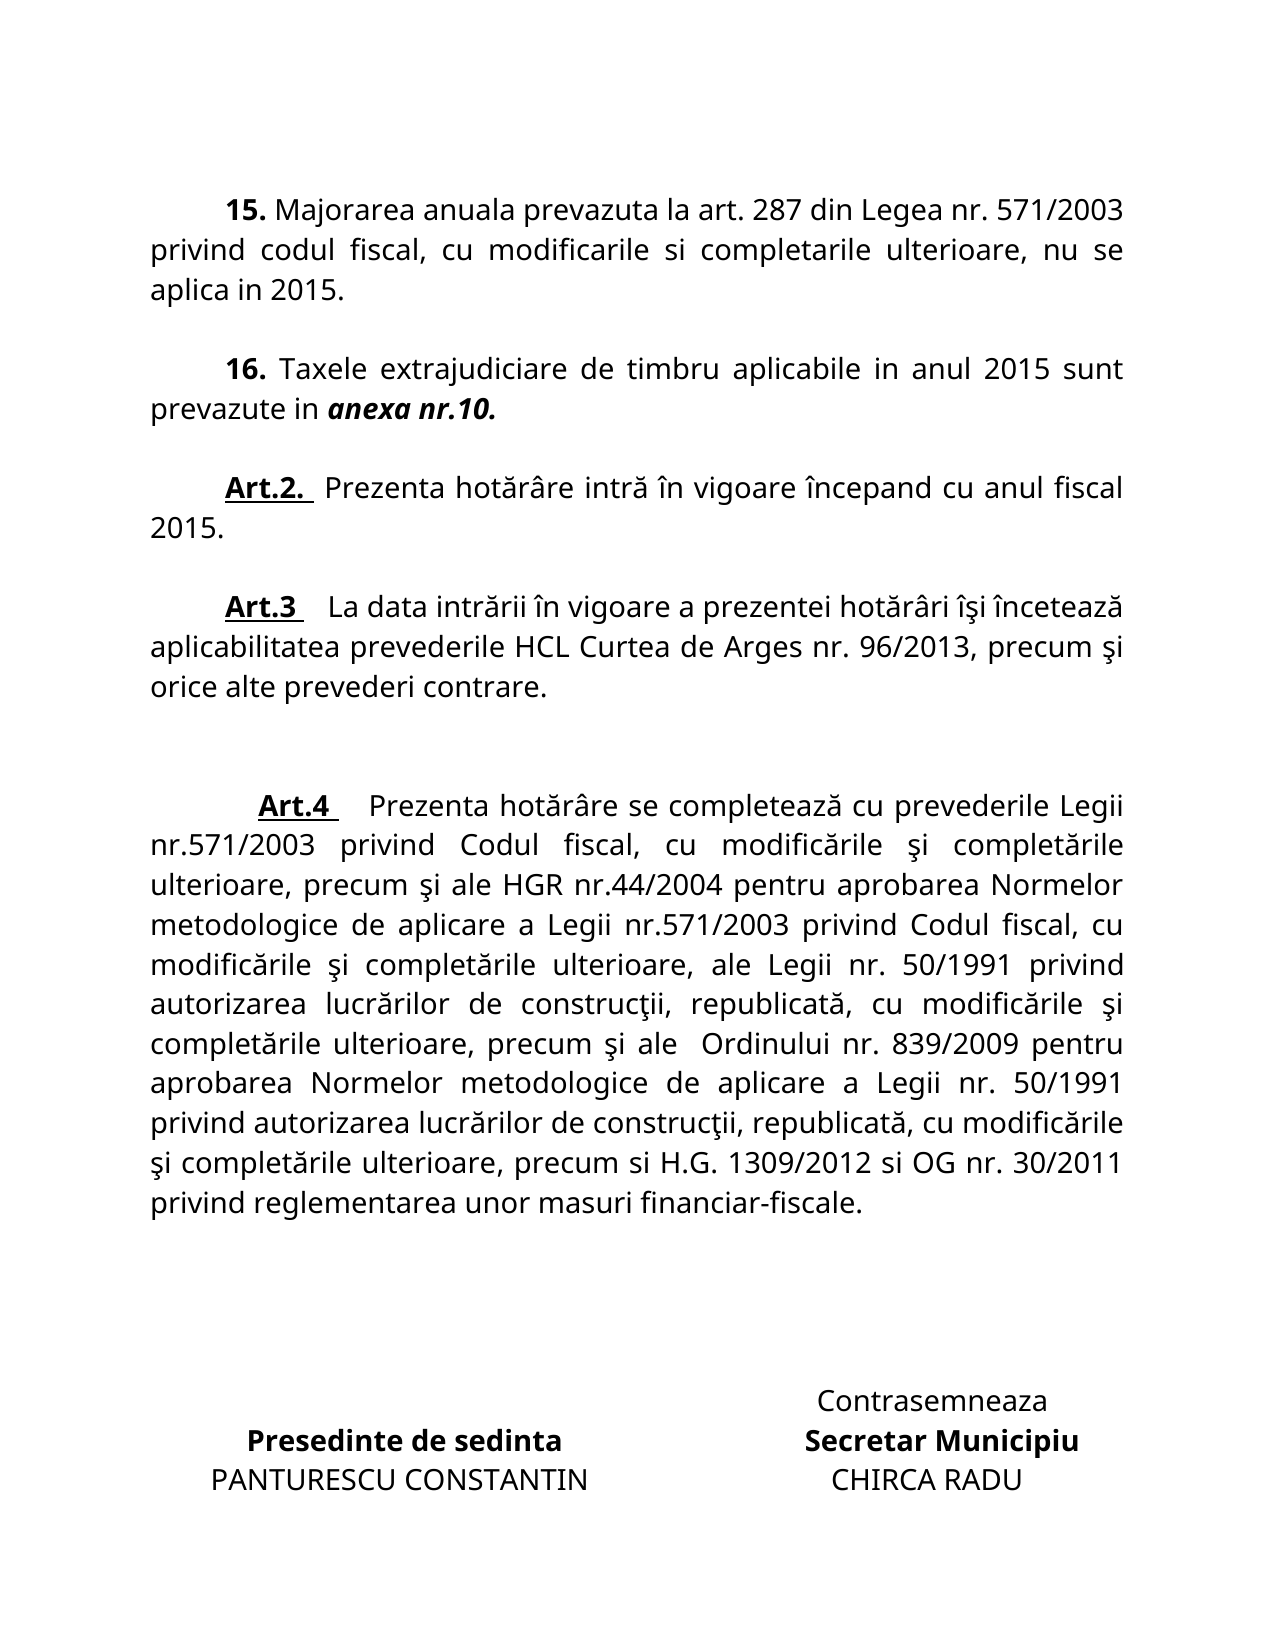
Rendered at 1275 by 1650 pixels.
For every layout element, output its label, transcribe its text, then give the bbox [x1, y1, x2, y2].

text 16. Taxele extrajudiciare de timbru aplicabile in anul 2015 sunt prevazute in anexa nr.10. [150, 348, 1125, 428]
text Art.3 La data intrării în vigoare a prezentei hotărâri îşi încetează aplicabilitatea prevederile HCL Curtea de Arges nr. 96/2013, precum şi orice alte prevederi contrare. [150, 587, 1125, 706]
text Contrasemneaza [665, 1380, 1125, 1420]
text Art.4 Prezenta hotărâre se completează cu prevederile Legii nr.571/2003 privind Codul fiscal, cu modificările şi completările ulterioare, precum şi ale HGR nr.44/2004 pentru aprobarea Normelor metodologice de aplicare a Legii nr.571/2003 privind Codul fiscal, cu modificările şi completările ulterioare, ale Legii nr. 50/1991 privind autorizarea lucrărilor de construcţii, republicată, cu modificările şi completările ulterioare, precum şi ale Ordinului nr. 839/2009 pentru aprobarea Normelor metodologice de aplicare a Legii nr. 50/1991 privind autorizarea lucrărilor de construcţii, republicată, cu modificările şi completările ulterioare, precum si H.G. 1309/2012 si OG nr. 30/2011 privind reglementarea unor masuri financiar-fiscale. [150, 785, 1125, 1222]
text Presedinte de sedinta Secretar Municipiu [150, 1420, 1125, 1460]
text PANTURESCU CONSTANTIN CHIRCA RADU [150, 1460, 1125, 1499]
text Art.2. Prezenta hotărâre intră în vigoare începand cu anul fiscal 2015. [150, 467, 1125, 547]
text 15. Majorarea anuala prevazuta la art. 287 din Legea nr. 571/2003 privind codul fiscal, cu modificarile si completarile ulterioare, nu se aplica in 2015. [150, 190, 1125, 309]
